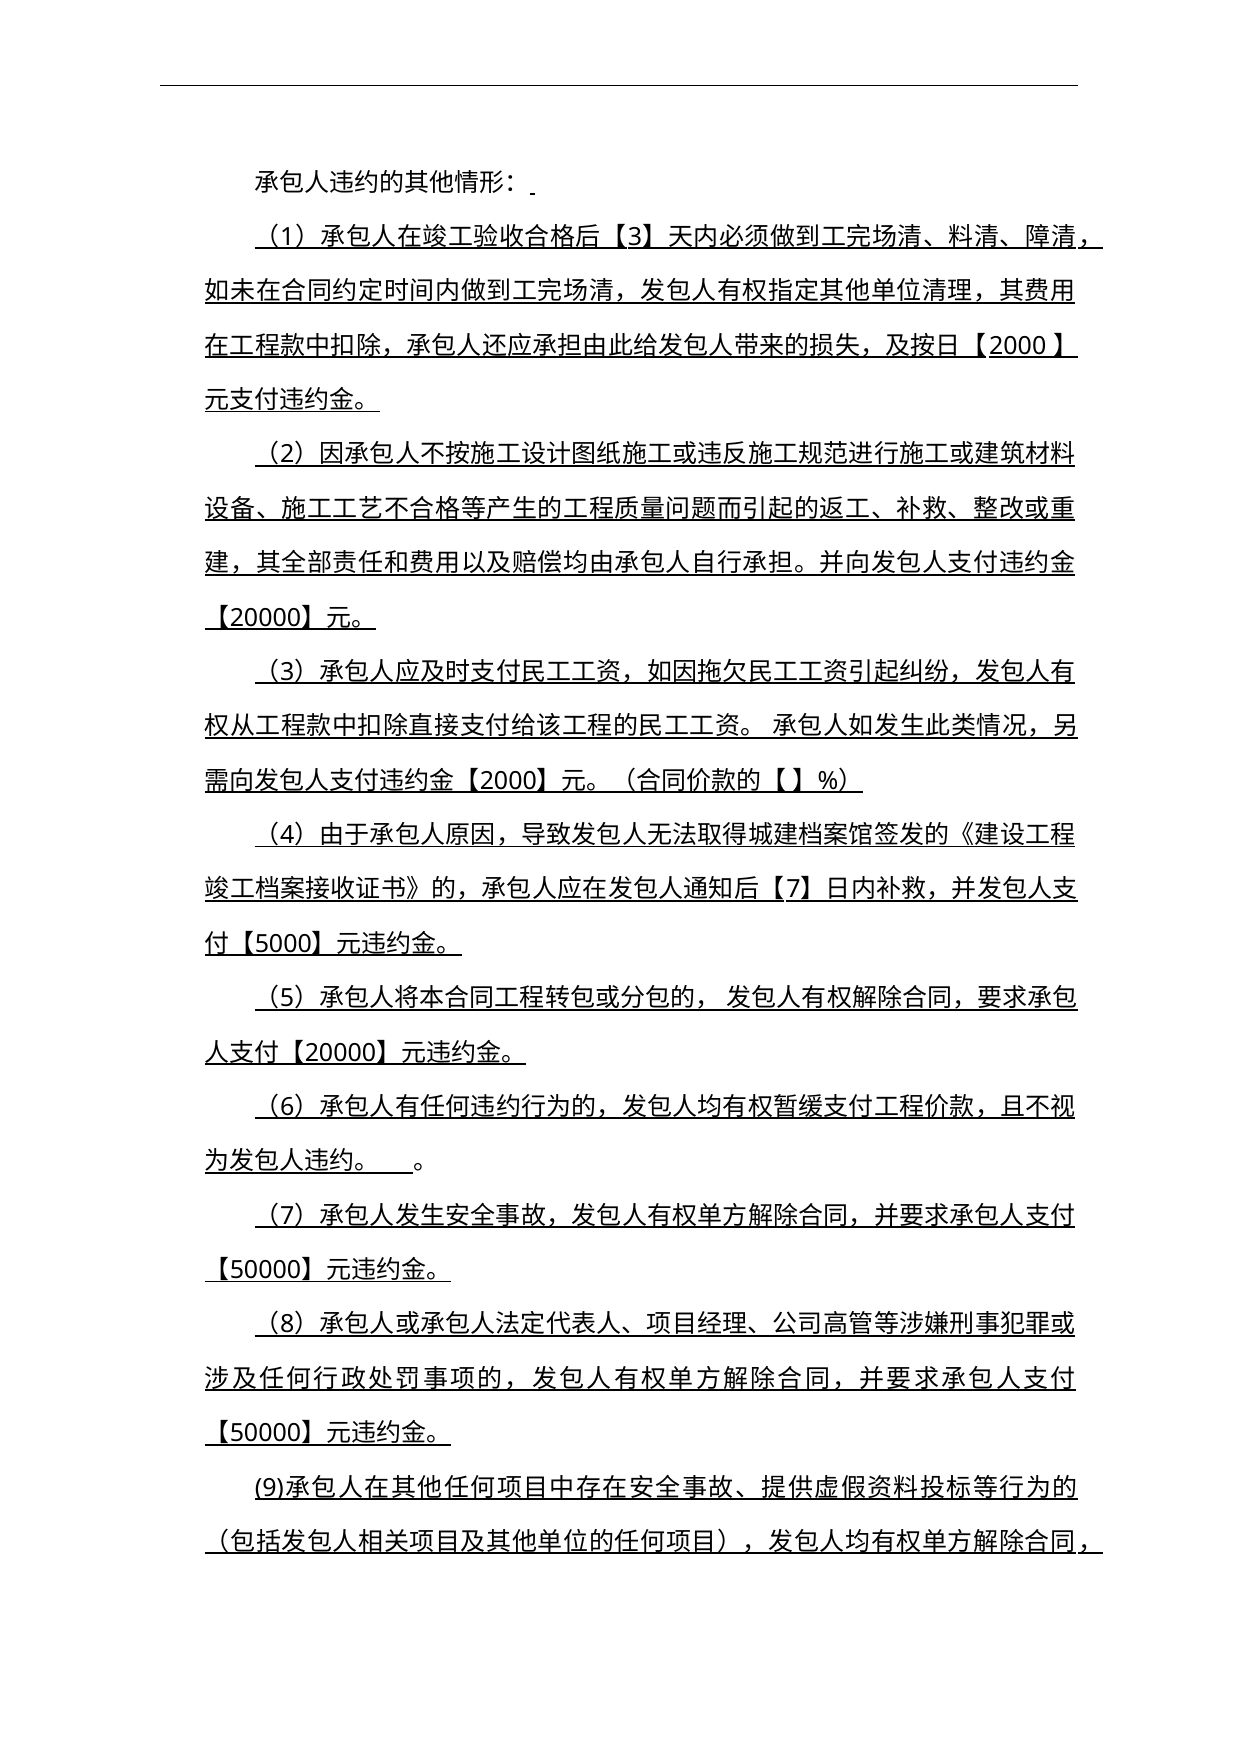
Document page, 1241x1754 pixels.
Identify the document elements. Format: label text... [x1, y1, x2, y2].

text 承包人违约的其他情形： [204, 162, 1078, 198]
text （6）承包人有任何违约行为的，发包人均有权暂缓支付工程价款，且不视为发包人违约。 。 [204, 1086, 1078, 1177]
text （3）承包人应及时支付民工工资，如因拖欠民工工资引起纠纷，发包人有权从工程款中扣除直接支付给该工程的民工工资。 承包人如发生此类情况，另需向发包人支付违约金【2000】元。（合同价款的【 】%） [204, 651, 1078, 737]
text （4）由于承包人原因，导致发包人无法取得城建档案馆签发的《建设工程竣工档案接收证书》的，承包人应在发包人通知后【7】日内补救，并发包人支付【5000】元违约金。 [204, 814, 1078, 959]
text （7）承包人发生安全事故，发包人有权单方解除合同，并要求承包人支付【50000】元违约金。 [204, 1195, 1078, 1286]
text （5）承包人将本合同工程转包或分包的， 发包人有权解除合同，要求承包人支付【20000】元违约金。 [204, 978, 1078, 1068]
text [204, 1467, 1078, 1558]
text （2）因承包人不按施工设计图纸施工或违反施工规范进行施工或建筑材料设备、施工工艺不合格等产生的工程质量问题而引起的返工、补救、整改或重建，其全部责任和费用以及赔偿均由承包人自行承担。并向发包人支付违约金【20000】元。 [204, 434, 1078, 633]
text （8）承包人或承包人法定代表人、项目经理、公司高管等涉嫌刑事犯罪或涉及任何行政处罚事项的，发包人有权单方解除合同，并要求承包人支付【50000】元违约金。 [204, 1304, 1078, 1449]
text （3）承包人应及时支付民工工资，如因拖欠民工工资引起纠纷，发包人有权从工程款中扣除直接支付给该工程的民工工资。 承包人如发生此类情况，另需向发包人支付违约金【2000】元。（合同价款的【 】%） [204, 738, 1078, 796]
text （1）承包人在竣工验收合格后【3】天内必须做到工完场清、料清、障清，如未在合同约定时间内做到工完场清，发包人有权指定其他单位清理，其费用在工程款中扣除，承包人还应承担由此给发包人带来的损失，及按日【2000 】元支付违约金。 [204, 216, 1078, 416]
